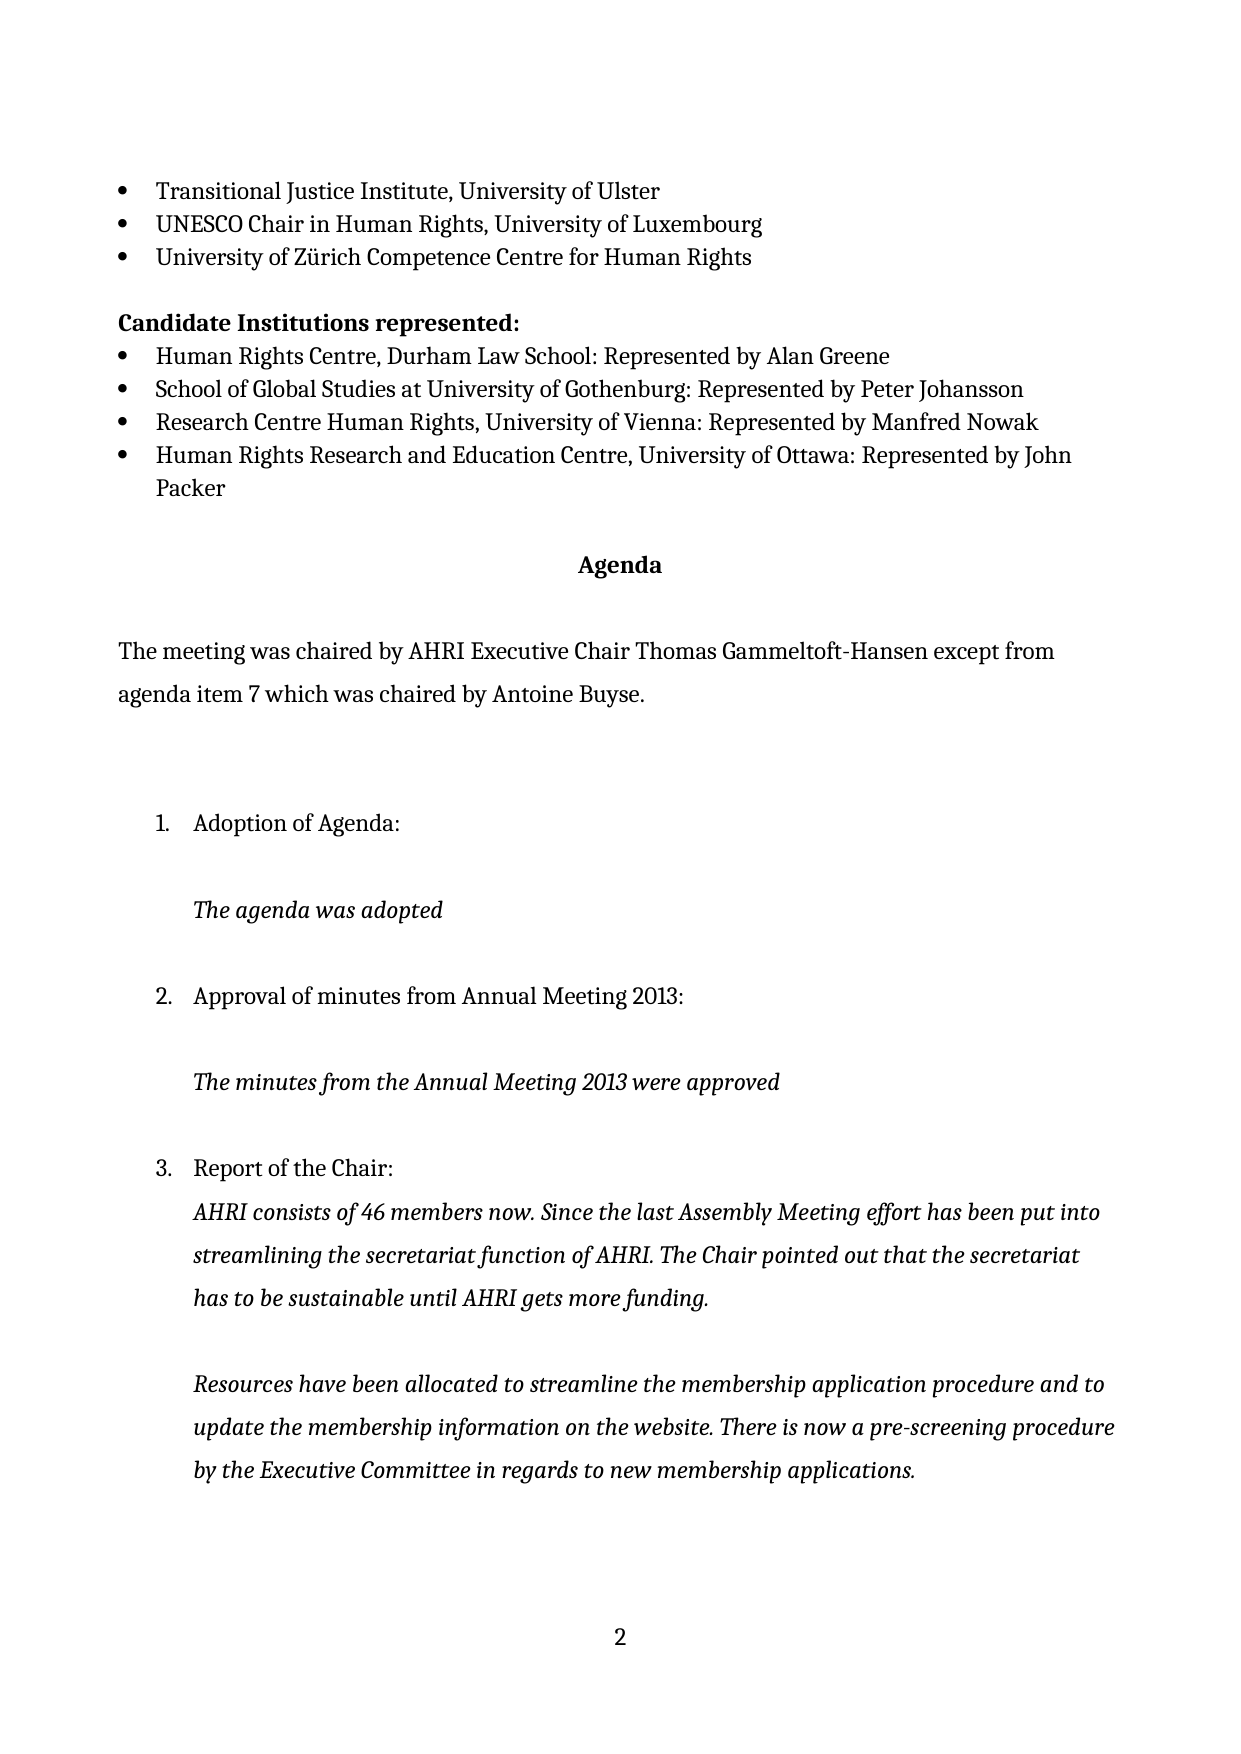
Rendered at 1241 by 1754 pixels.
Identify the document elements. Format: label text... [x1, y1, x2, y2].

list Report of the Chair: [156, 1154, 1122, 1183]
list Human Rights Research and Education Centre, University of Ottawa: Represented by John Packer [118, 441, 1122, 503]
list Approval of minutes from Annual Meeting 2013: [156, 982, 1122, 1011]
list University of Zürich Competence Centre for Human Rights [118, 243, 1122, 272]
list Adoption of Agenda: [156, 809, 1122, 838]
list The agenda was adopted [193, 896, 1122, 924]
list AHRI consists of 46 members now. Since the last Assembly Meeting effort has been put into streamlining the secretariat function of AHRI. The Chair pointed out that the secretariat has to be sustainable until AHRI gets more funding. [193, 1197, 1122, 1312]
list Transitional Justice Institute, University of Ulster [118, 177, 1122, 206]
list School of Global Studies at University of Gothenburg: Represented by Peter Johansson [118, 375, 1122, 404]
list Human Rights Centre, Durham Law School: Represented by Alan Greene [118, 342, 1122, 371]
text The meeting was chaired by AHRI Executive Chair Thomas Gammeltoft-Hansen except from agenda item 7 which was chaired by Antoine Buyse. [118, 637, 1122, 709]
list Resources have been allocated to streamline the membership application procedure and to update the membership information on the website. There is now a pre-screening procedure by the Executive Committee in regards to new membership applications. [193, 1370, 1122, 1485]
list The minutes from the Annual Meeting 2013 were approved [193, 1068, 1122, 1097]
list Research Centre Human Rights, University of Vienna: Represented by Manfred Nowak [118, 408, 1122, 437]
text Agenda [118, 551, 1122, 579]
text Candidate Institutions represented: [118, 309, 1122, 338]
list UNESCO Chair in Human Rights, University of Luxembourg [118, 210, 1122, 239]
